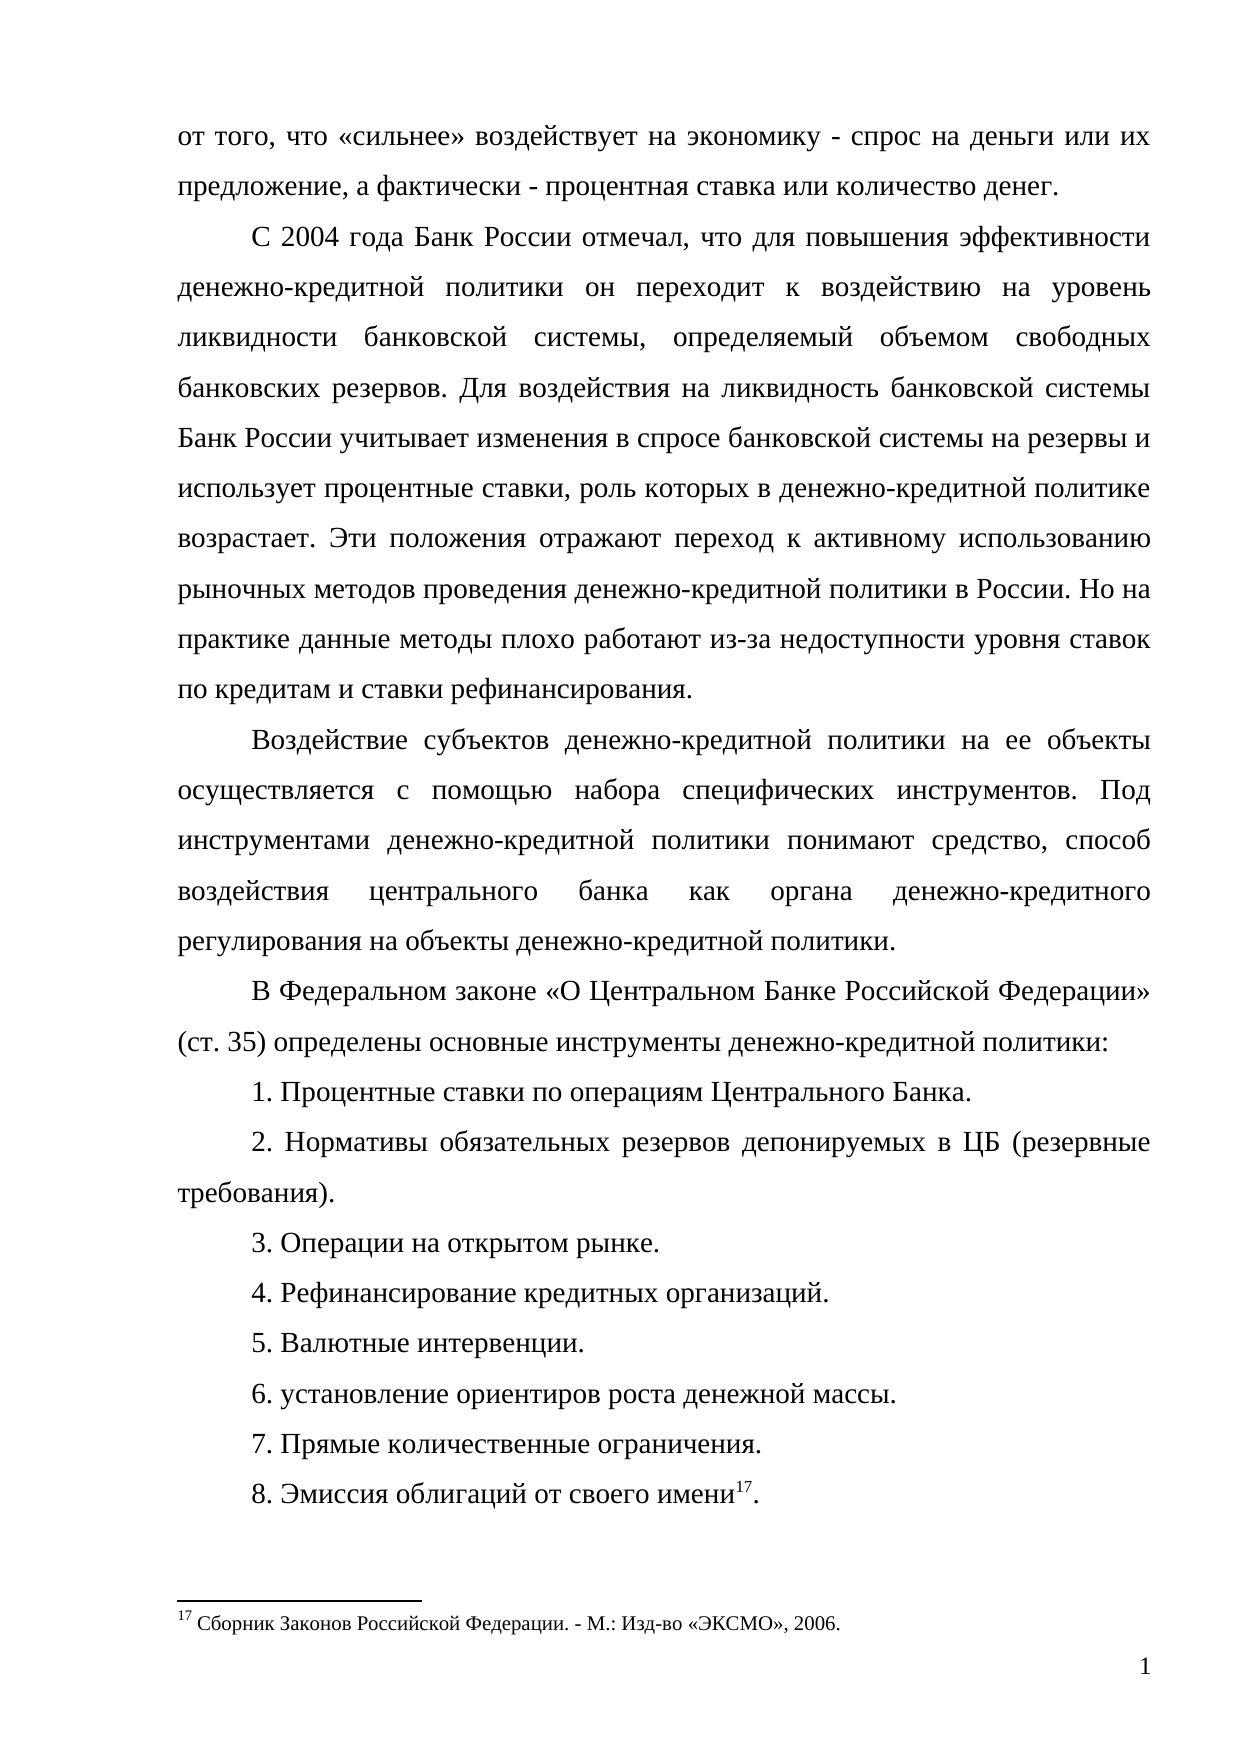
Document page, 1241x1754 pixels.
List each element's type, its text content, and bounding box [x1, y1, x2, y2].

text Воздействие субъектов денежно-кредитной политики на ее объекты осуществляется с помощью набора специфических инструментов. Под инструментами денежно-кредитной политики понимают средство, способ воздействия центрального банка как органа денежно-кредитного регулирования на объекты денежно-кредитной политики. [177, 722, 1152, 957]
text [177, 118, 1152, 202]
text 7. Прямые количественные ограничения. [177, 1426, 1152, 1460]
text 5. Валютные интервенции. [177, 1326, 1152, 1359]
text В Федеральном законе «О Центральном Банке Российской Федерации» (ст. 35) определены основные инструменты денежно-кредитной политики: [177, 973, 1152, 1057]
text 1. Процентные ставки по операциям Центрального Банка. [177, 1074, 1152, 1108]
text 6. установление ориентиров роста денежной массы. [177, 1376, 1152, 1409]
text 2. Нормативы обязательных резервов депонируемых в ЦБ (резервные требования). [177, 1124, 1152, 1208]
text С 2004 года Банк России отмечал, что для повышения эффективности денежно-кредитной политики он переходит к воздействию на уровень ликвидности банковской системы, определяемый объемом свободных банковских резервов. Для воздействия на ликвидность банковской системы Банк России учитывает изменения в спросе банковской системы на резервы и использует процентные ставки, роль которых в денежно-кредитной политике возрастает. Эти положения отражают переход к активному использованию рыночных методов проведения денежно-кредитной политики в России. Но на практике данные методы плохо работают из-за недоступности уровня ставок по кредитам и ставки рефинансирования. [177, 219, 1152, 705]
text 8. Эмиссия облигаций от своего имени. [177, 1477, 1152, 1510]
text 3. Операции на открытом рынке. [177, 1225, 1152, 1258]
text 4. Рефинансирование кредитных организаций. [177, 1275, 1152, 1309]
